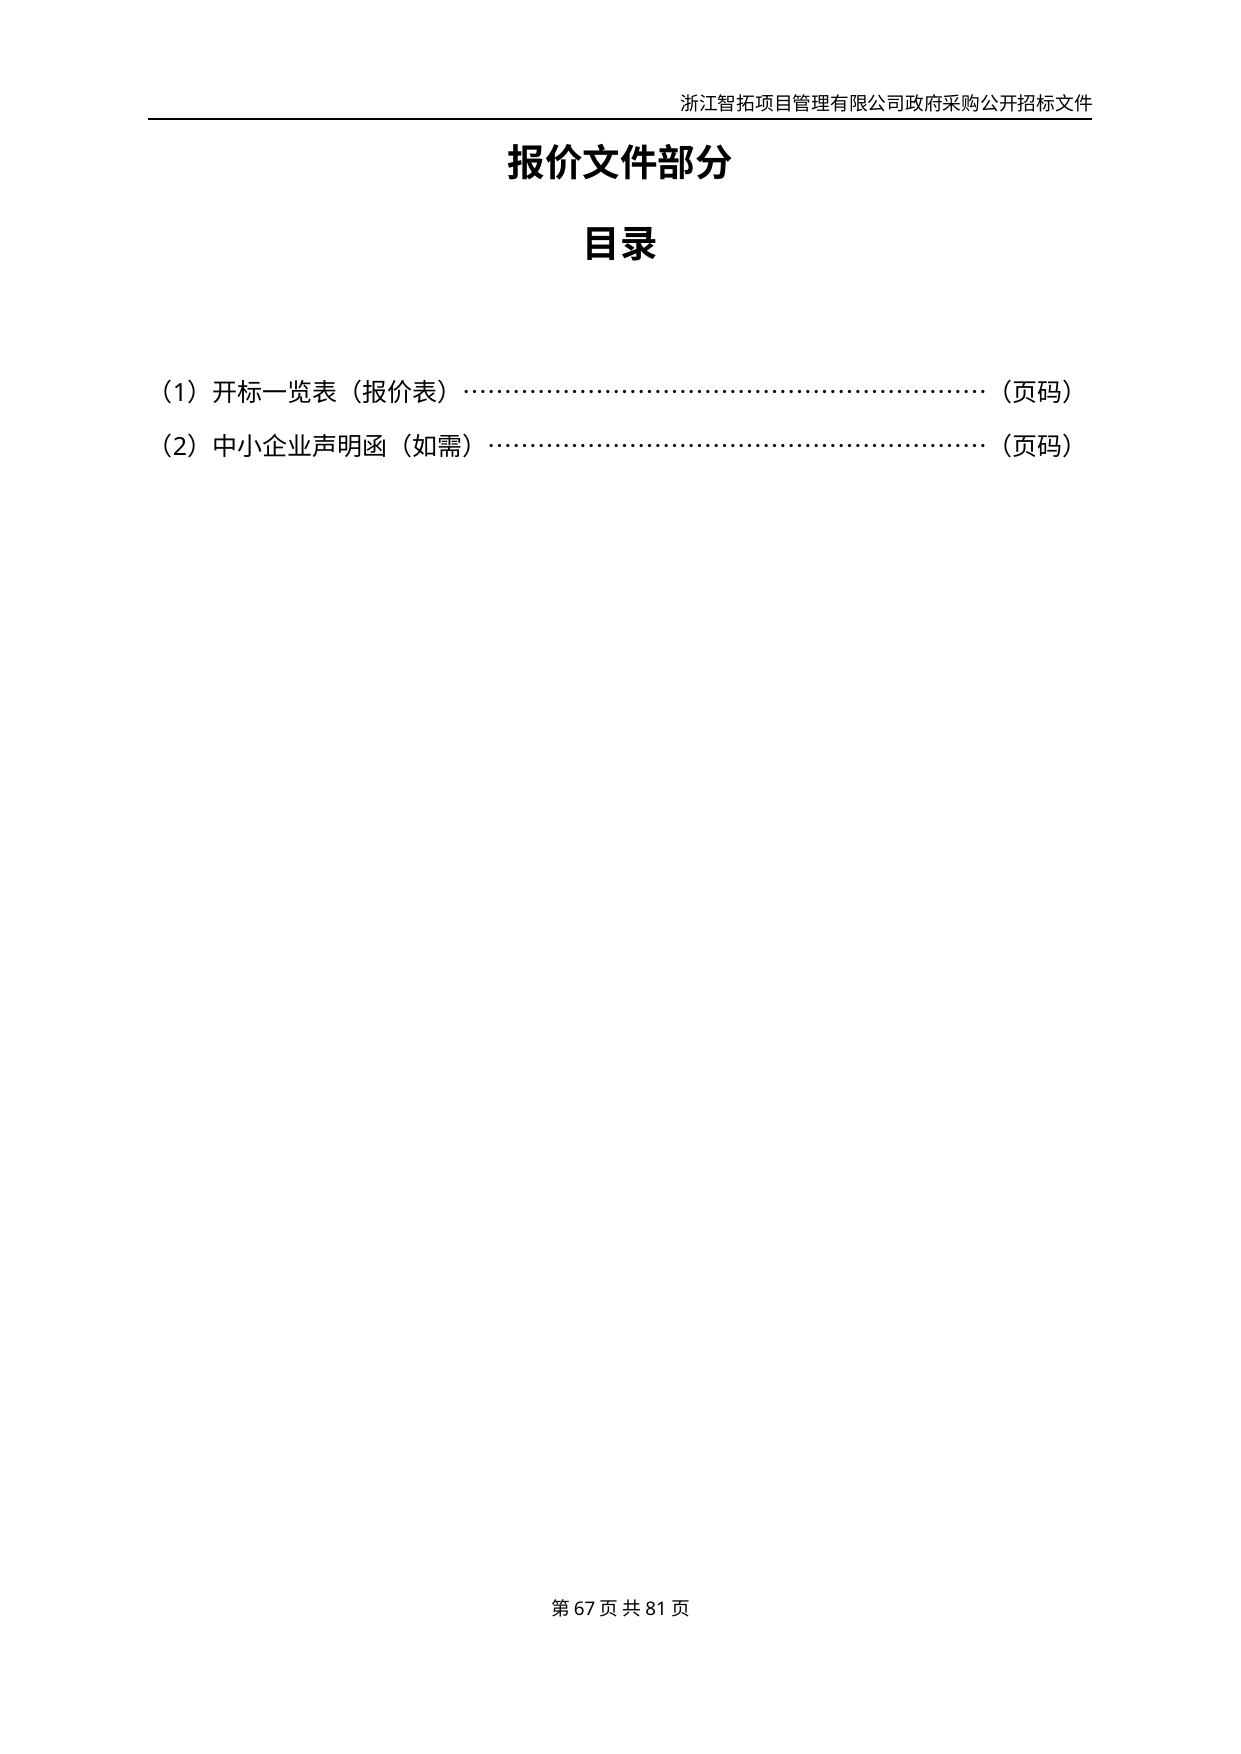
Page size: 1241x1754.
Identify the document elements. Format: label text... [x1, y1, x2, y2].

text （1）开标一览表（报价表）………………………………………………………（页码） [148, 372, 1092, 408]
text 报价文件部分 [148, 133, 1092, 187]
text 目录 [148, 214, 1092, 268]
text （2）中小企业声明函（如需）……………………………………………………（页码） [148, 427, 1092, 463]
